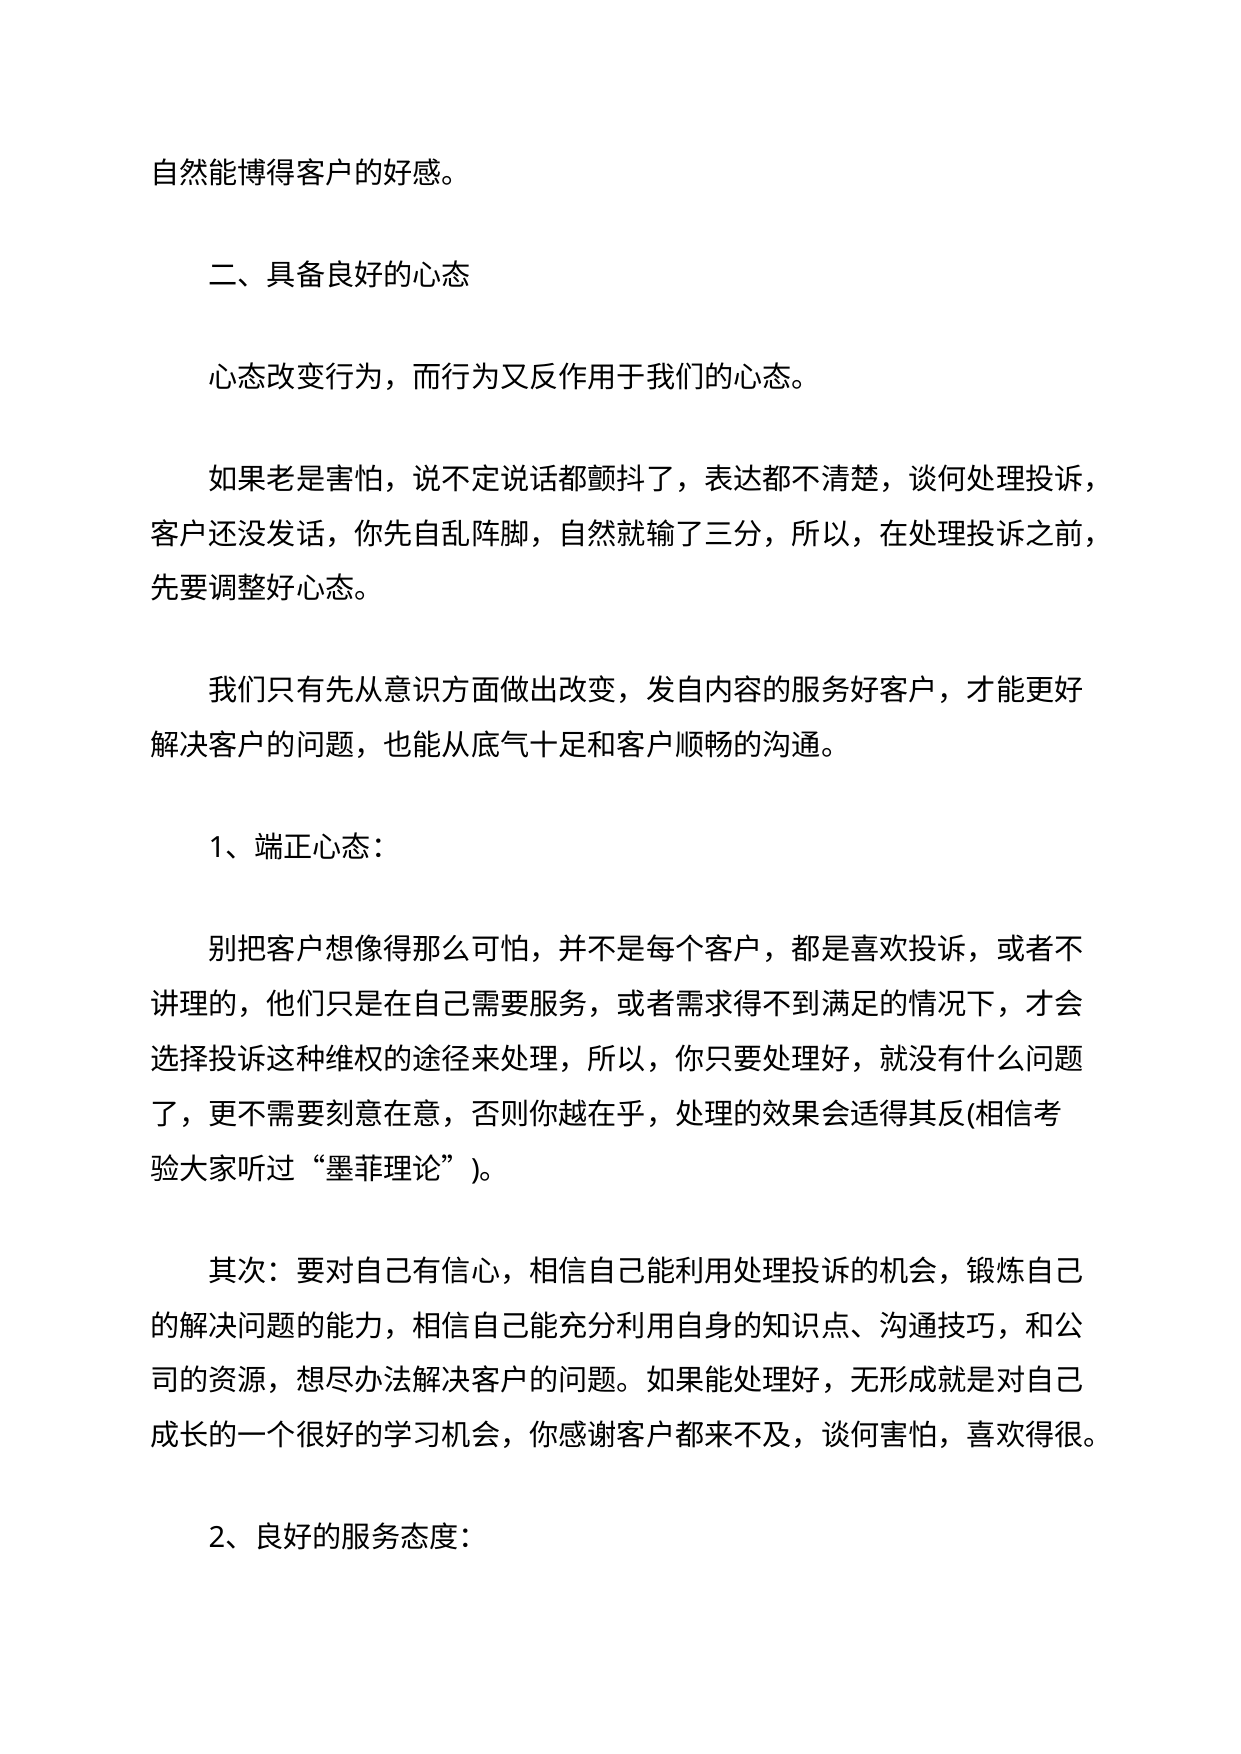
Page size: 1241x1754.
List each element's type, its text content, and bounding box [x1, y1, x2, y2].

text 心态改变行为，而行为又反作用于我们的心态。 [150, 353, 1090, 396]
text 别把客户想像得那么可怕，并不是每个客户，都是喜欢投诉，或者不讲理的，他们只是在自己需要服务，或者需求得不到满足的情况下，才会选择投诉这种维权的途径来处理，所以，你只要处理好，就没有什么问题了，更不需要刻意在意，否则你越在乎，处理的效果会适得其反(相信考验大家听过“墨菲理论”)。 [150, 926, 1090, 1188]
text 2、良好的服务态度： [150, 1514, 1090, 1556]
text 如果老是害怕，说不定说话都颤抖了，表达都不清楚，谈何处理投诉，客户还没发话，你先自乱阵脚，自然就输了三分，所以，在处理投诉之前，先要调整好心态。 [150, 455, 1090, 607]
text 二、具备良好的心态 [150, 252, 1090, 294]
text 我们只有先从意识方面做出改变，发自内容的服务好客户，才能更好解决客户的问题，也能从底气十足和客户顺畅的沟通。 [150, 667, 1090, 764]
text 其次：要对自己有信心，相信自己能利用处理投诉的机会，锻炼自己的解决问题的能力，相信自己能充分利用自身的知识点、沟通技巧，和公司的资源，想尽办法解决客户的问题。如果能处理好，无形成就是对自己成长的一个很好的学习机会，你感谢客户都来不及，谈何害怕，喜欢得很。 [150, 1247, 1090, 1454]
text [150, 150, 1090, 192]
text 1、端正心态： [150, 823, 1090, 866]
